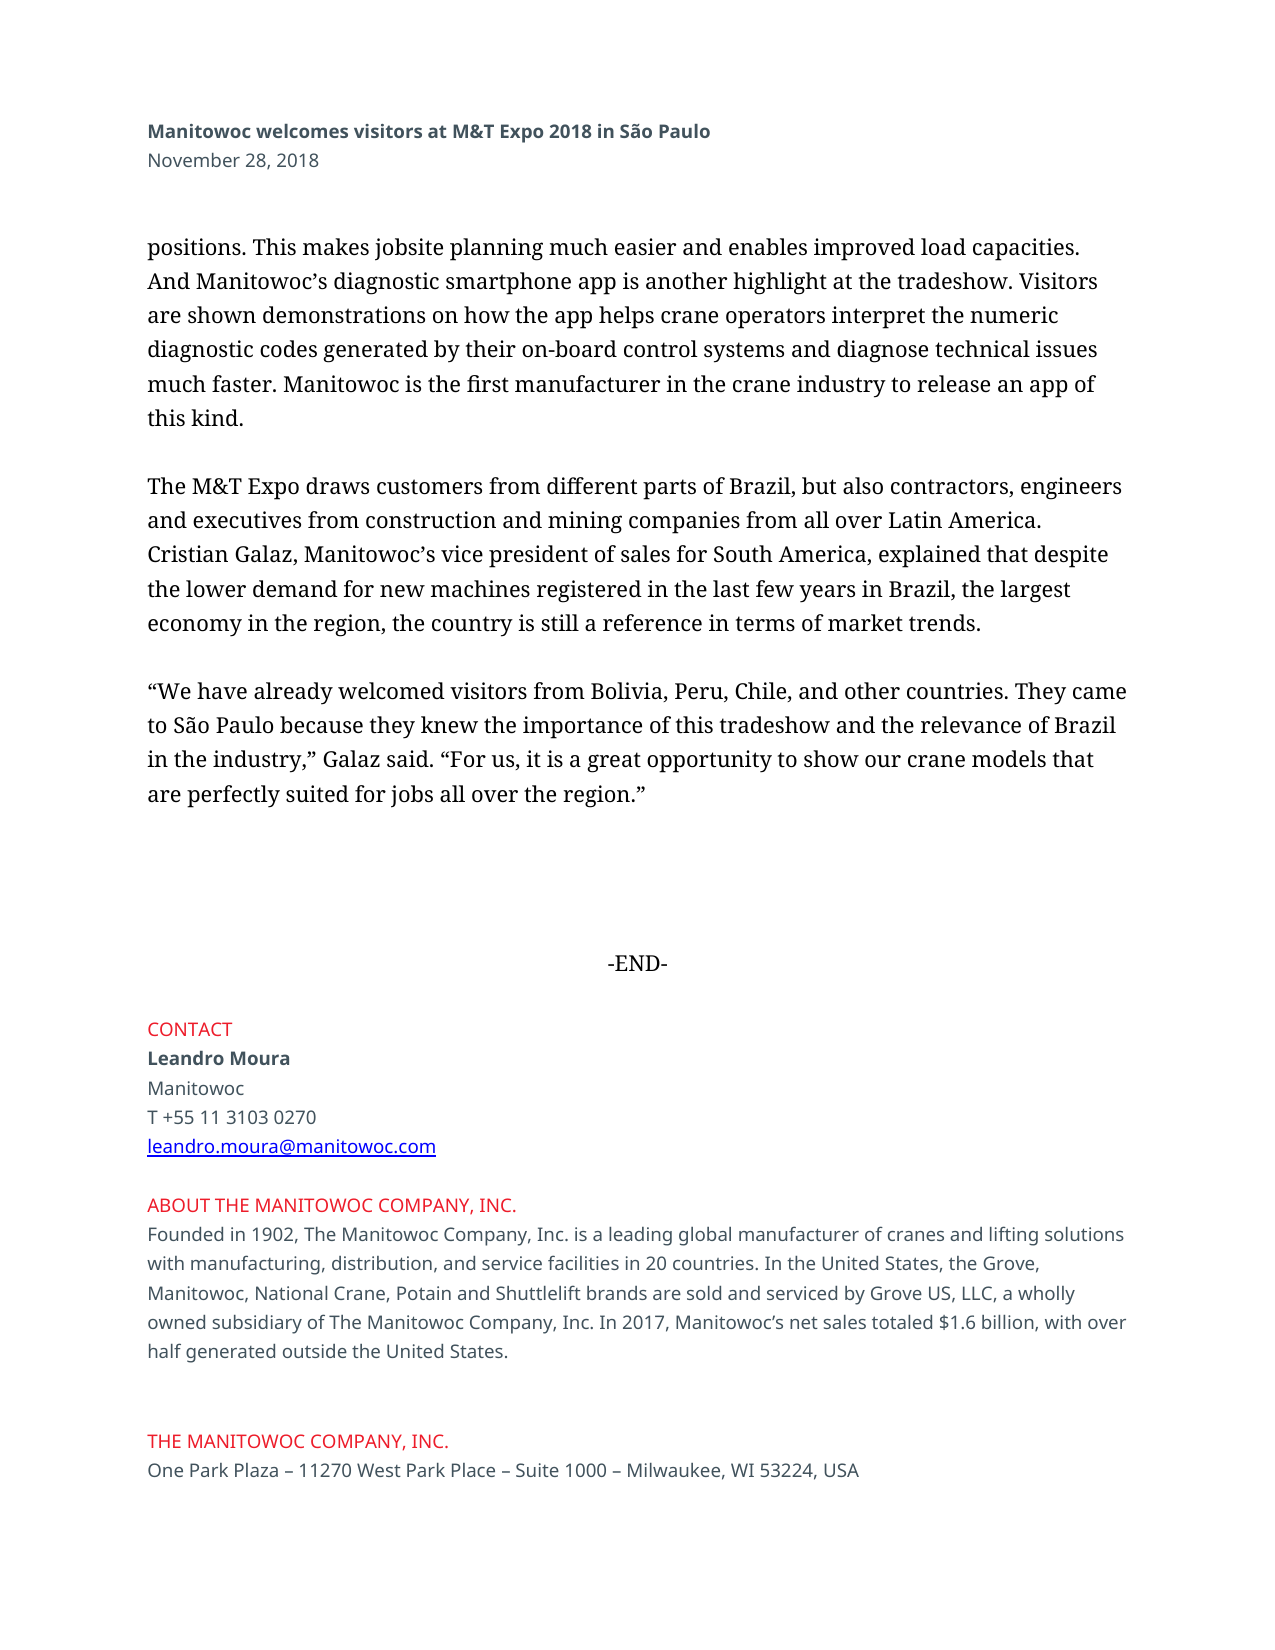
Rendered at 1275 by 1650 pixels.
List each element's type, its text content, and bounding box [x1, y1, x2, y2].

text leandro.moura@manitowoc.com [147, 1133, 1128, 1159]
text T +55 11 3103 0270 [147, 1104, 1128, 1130]
text Leandro Moura [147, 1046, 1128, 1071]
text One Park Plaza – 11270 West Park Place – Suite 1000 – Milwaukee, WI 53224, USA [147, 1457, 1128, 1483]
text -END- [147, 948, 1128, 978]
text Manitowoc [147, 1075, 1128, 1101]
text The M&T Expo draws customers from different parts of Brazil, but also contractors, engineers and executives from construction and mining companies from all over Latin America. Cristian Galaz, Manitowoc’s vice president of sales for South America, explained that despite the lower demand for new machines registered in the last few years in Brazil, the largest economy in the region, the country is still a reference in terms of market trends. [147, 471, 1128, 637]
text Founded in 1902, The Manitowoc Company, Inc. is a leading global manufacturer of cranes and lifting solutions with manufacturing, distribution, and service facilities in 20 countries. In the United States, the Grove, Manitowoc, National Crane, Potain and Shuttlelift brands are sold and serviced by Grove US, LLC, a wholly owned subsidiary of The Manitowoc Company, Inc. In 2017, Manitowoc’s net sales totaled $1.6 billion, with over half generated outside the United States. [147, 1221, 1128, 1364]
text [147, 232, 1128, 432]
text THE MANITOWOC COMPANY, INC. [147, 1428, 1128, 1453]
text ABOUT THE MANITOWOC COMPANY, INC. [147, 1192, 1128, 1218]
text “We have already welcomed visitors from Bolivia, Peru, Chile, and other countries. They came to São Paulo because they knew the importance of this tradeshow and the relevance of Brazil in the industry,” Galaz said. “For us, it is a great opportunity to show our crane models that are perfectly suited for jobs all over the region.” [147, 642, 1128, 808]
text CONTACT [147, 1016, 1128, 1042]
